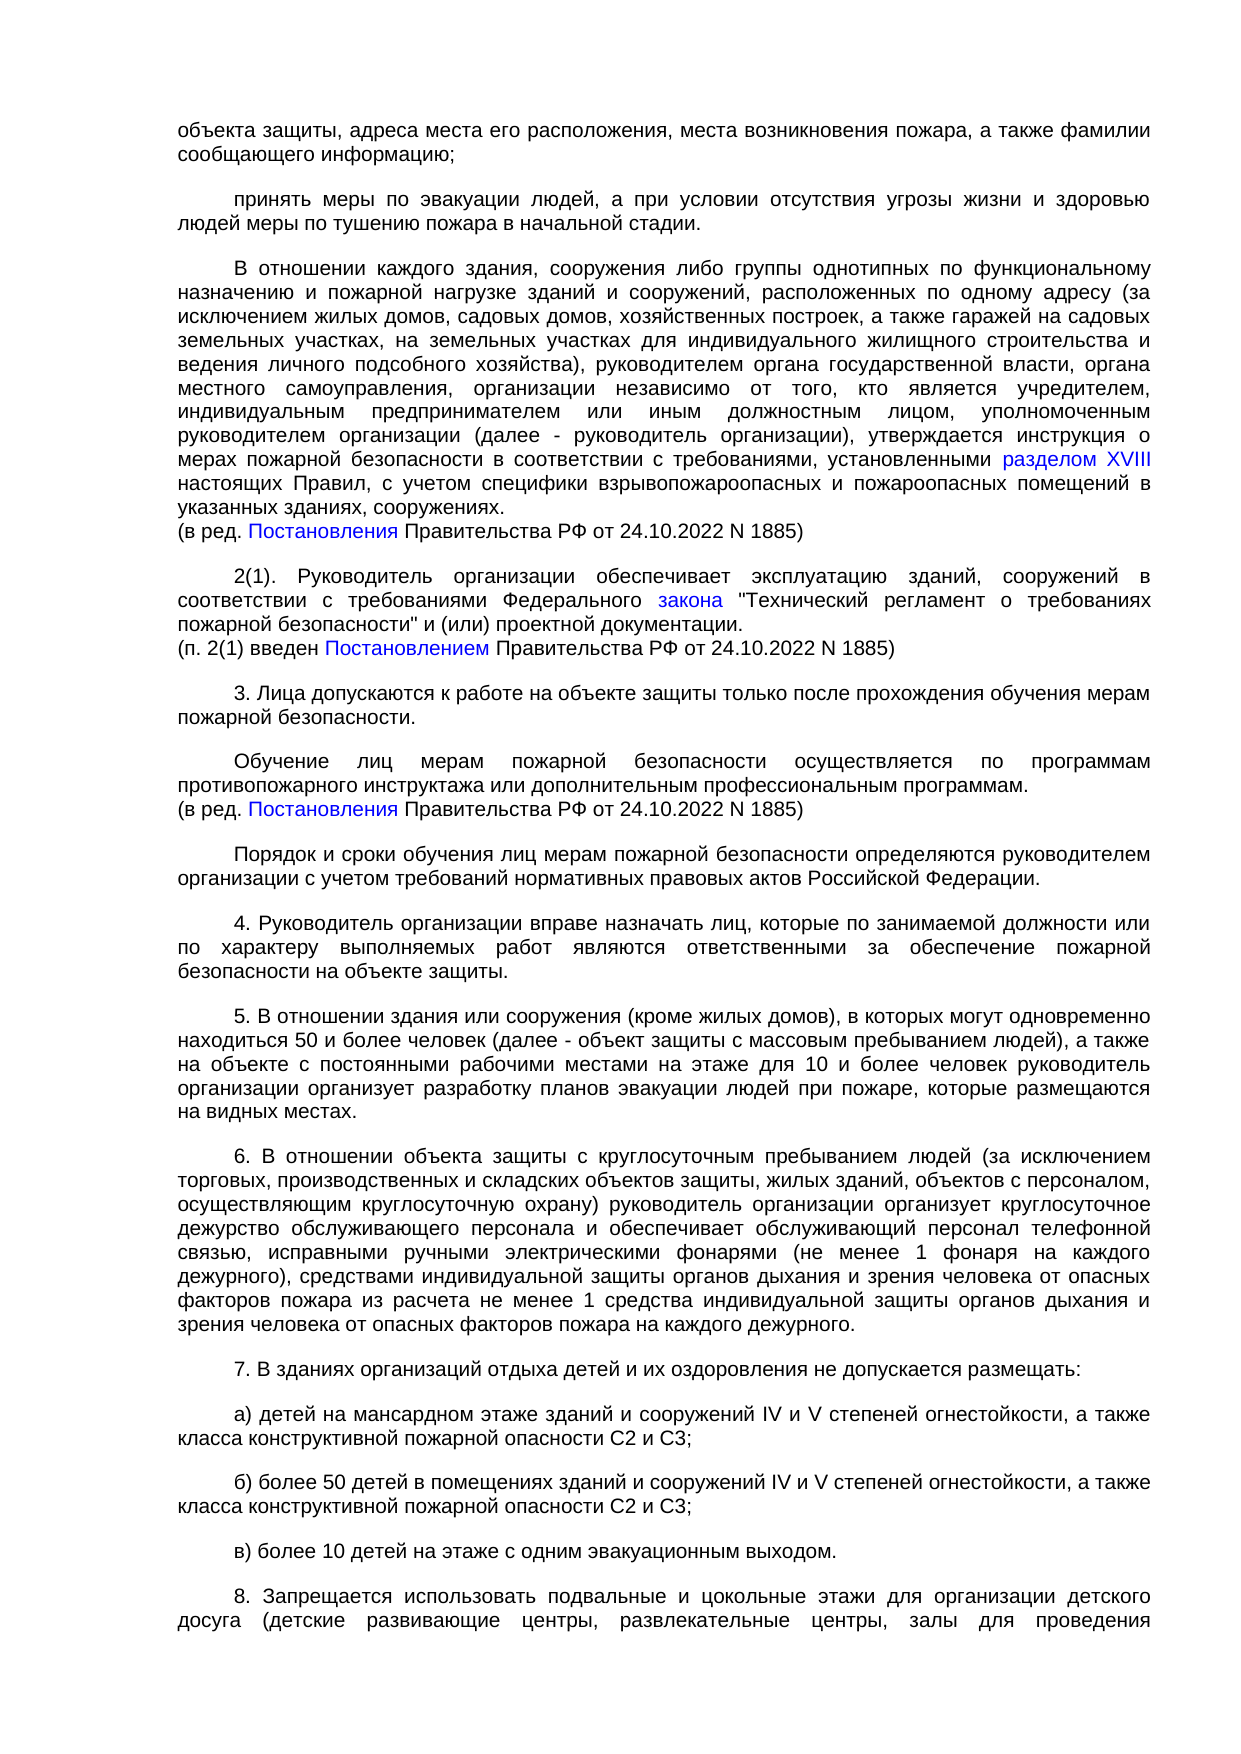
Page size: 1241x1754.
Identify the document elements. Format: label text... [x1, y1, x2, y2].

text Порядок и сроки обучения лиц мерам пожарной безопасности определяются руководителем организации с учетом требований нормативных правовых актов Российской Федерации. [177, 842, 1152, 890]
text (в ред. Постановления Правительства РФ от 24.10.2022 N 1885) [177, 519, 1152, 543]
text в) более 10 детей на этаже с одним эвакуационным выходом. [177, 1539, 1152, 1563]
text 6. В отношении объекта защиты с круглосуточным пребыванием людей (за исключением торговых, производственных и складских объектов защиты, жилых зданий, объектов с персоналом, осуществляющим круглосуточную охрану) руководитель организации организует круглосуточное дежурство обслуживающего персонала и обеспечивает обслуживающий персонал телефонной связью, исправными ручными электрическими фонарями (не менее 1 фонаря на каждого дежурного), средствами индивидуальной защиты органов дыхания и зрения человека от опасных факторов пожара из расчета не менее 1 средства индивидуальной защиты органов дыхания и зрения человека от опасных факторов пожара на каждого дежурного. [177, 1144, 1152, 1336]
text принять меры по эвакуации людей, а при условии отсутствия угрозы жизни и здоровью людей меры по тушению пожара в начальной стадии. [177, 187, 1152, 235]
text б) более 50 детей в помещениях зданий и сооружений IV и V степеней огнестойкости, а также класса конструктивной пожарной опасности C2 и C3; [177, 1470, 1152, 1518]
text (в ред. Постановления Правительства РФ от 24.10.2022 N 1885) [177, 797, 1152, 821]
text Обучение лиц мерам пожарной безопасности осуществляется по программам противопожарного инструктажа или дополнительным профессиональным программам. [177, 749, 1152, 797]
text (п. 2(1) введен Постановлением Правительства РФ от 24.10.2022 N 1885) [177, 636, 1152, 660]
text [177, 118, 1152, 166]
text 4. Руководитель организации вправе назначать лиц, которые по занимаемой должности или по характеру выполняемых работ являются ответственными за обеспечение пожарной безопасности на объекте защиты. [177, 911, 1152, 983]
text 5. В отношении здания или сооружения (кроме жилых домов), в которых могут одновременно находиться 50 и более человек (далее - объект защиты с массовым пребыванием людей), а также на объекте с постоянными рабочими местами на этаже для 10 и более человек руководитель организации организует разработку планов эвакуации людей при пожаре, которые размещаются на видных местах. [177, 1003, 1152, 1123]
text 7. В зданиях организаций отдыха детей и их оздоровления не допускается размещать: [177, 1357, 1152, 1381]
text 3. Лица допускаются к работе на объекте защиты только после прохождения обучения мерам пожарной безопасности. [177, 681, 1152, 728]
text а) детей на мансардном этаже зданий и сооружений IV и V степеней огнестойкости, а также класса конструктивной пожарной опасности C2 и C3; [177, 1401, 1152, 1449]
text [177, 1584, 1152, 1632]
text В отношении каждого здания, сооружения либо группы однотипных по функциональному назначению и пожарной нагрузке зданий и сооружений, расположенных по одному адресу (за исключением жилых домов, садовых домов, хозяйственных построек, а также гаражей на садовых земельных участках, на земельных участках для индивидуального жилищного строительства и ведения личного подсобного хозяйства), руководителем органа государственной власти, органа местного самоуправления, организации независимо от того, кто является учредителем, индивидуальным предпринимателем или иным должностным лицом, уполномоченным руководителем организации (далее - руководитель организации), утверждается инструкция о мерах пожарной безопасности в соответствии с требованиями, установленными разделом XVIII настоящих Правил, с учетом специфики взрывопожароопасных и пожароопасных помещений в указанных зданиях, сооружениях. [177, 256, 1152, 519]
text 2(1). Руководитель организации обеспечивает эксплуатацию зданий, сооружений в соответствии с требованиями Федерального закона "Технический регламент о требованиях пожарной безопасности" и (или) проектной документации. [177, 564, 1152, 636]
